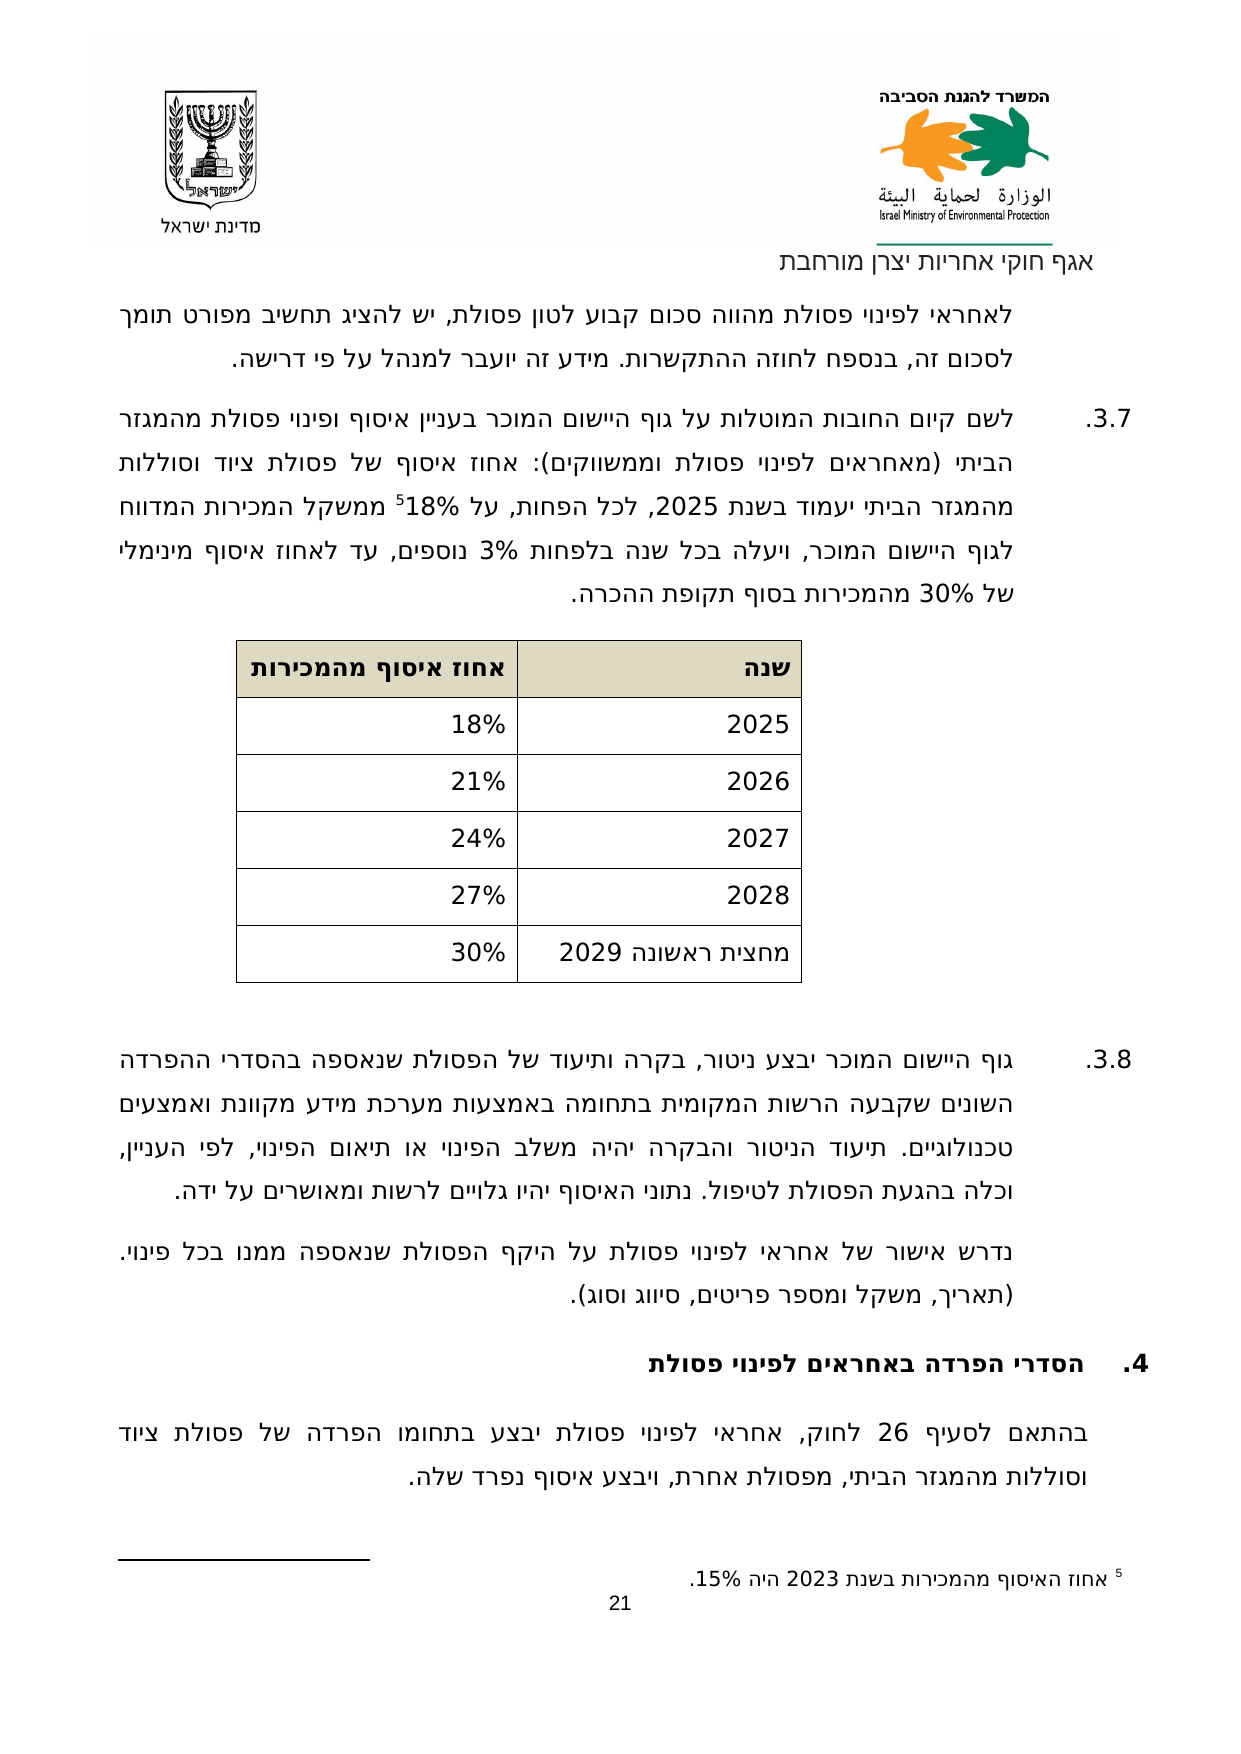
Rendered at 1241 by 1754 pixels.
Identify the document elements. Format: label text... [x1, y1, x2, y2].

table_cell 2025 [518, 698, 801, 754]
table_cell מחצית ראשונה 2029 [518, 926, 801, 982]
table_cell 2028 [518, 869, 801, 925]
table_cell 2027 [518, 812, 801, 868]
table_cell 24% [237, 812, 517, 868]
subtitle לשם קיום החובות המוטלות על גוף היישום המוכר בעניין איסוף ופינוי פסולת מהמגזר הביתי (מאחראים לפינוי פסולת וממשווקים): אחוז איסוף של פסולת ציוד וסוללות מהמגזר הביתי יעמוד בשנת 2025, לכל הפחות, על 18% ממשקל המכירות המדווח לגוף היישום המוכר, ויעלה בכל שנה בלפחות 3% נוספים, עד לאחוז איסוף מינימלי של 30% מהמכירות בסוף תקופת ההכרה. [118, 404, 1084, 609]
picture [90, 29, 1122, 247]
table_cell 21% [237, 755, 517, 811]
table_cell 30% [237, 926, 517, 982]
table_cell 2026 [518, 755, 801, 811]
text נדרש אישור של אחראי לפינוי פסולת על היקף הפסולת שנאספה ממנו בכל פינוי. (תאריך, משקל ומספר פריטים, סיווג וסוג). [118, 1237, 1014, 1310]
subtitle הסדרי הפרדה באחראים לפינוי פסולת [118, 1349, 1122, 1379]
subtitle גוף היישום המוכר יבצע ניטור, בקרה ותיעוד של הפסולת שנאספה בהסדרי ההפרדה השונים שקבעה הרשות המקומית בתחומה באמצעות מערכת מידע מקוונת ואמצעים טכנולוגיים. תיעוד הניטור והבקרה יהיה משלב הפינוי או תיאום הפינוי, לפי העניין, וכלה בהגעת הפסולת לטיפול. נתוני האיסוף יהיו גלויים לרשות ומאושרים על ידה. [118, 1045, 1084, 1206]
table_header שנה [518, 641, 801, 697]
table_cell 27% [237, 869, 517, 925]
table_cell 18% [237, 698, 517, 754]
text בהתאם לסעיף 26 לחוק, אחראי לפינוי פסולת יבצע בתחומו הפרדה של פסולת ציוד וסוללות מהמגזר הביתי, מפסולת אחרת, ויבצע איסוף נפרד שלה. [118, 1418, 1088, 1491]
table_header אחוז איסוף מהמכירות [237, 641, 517, 697]
